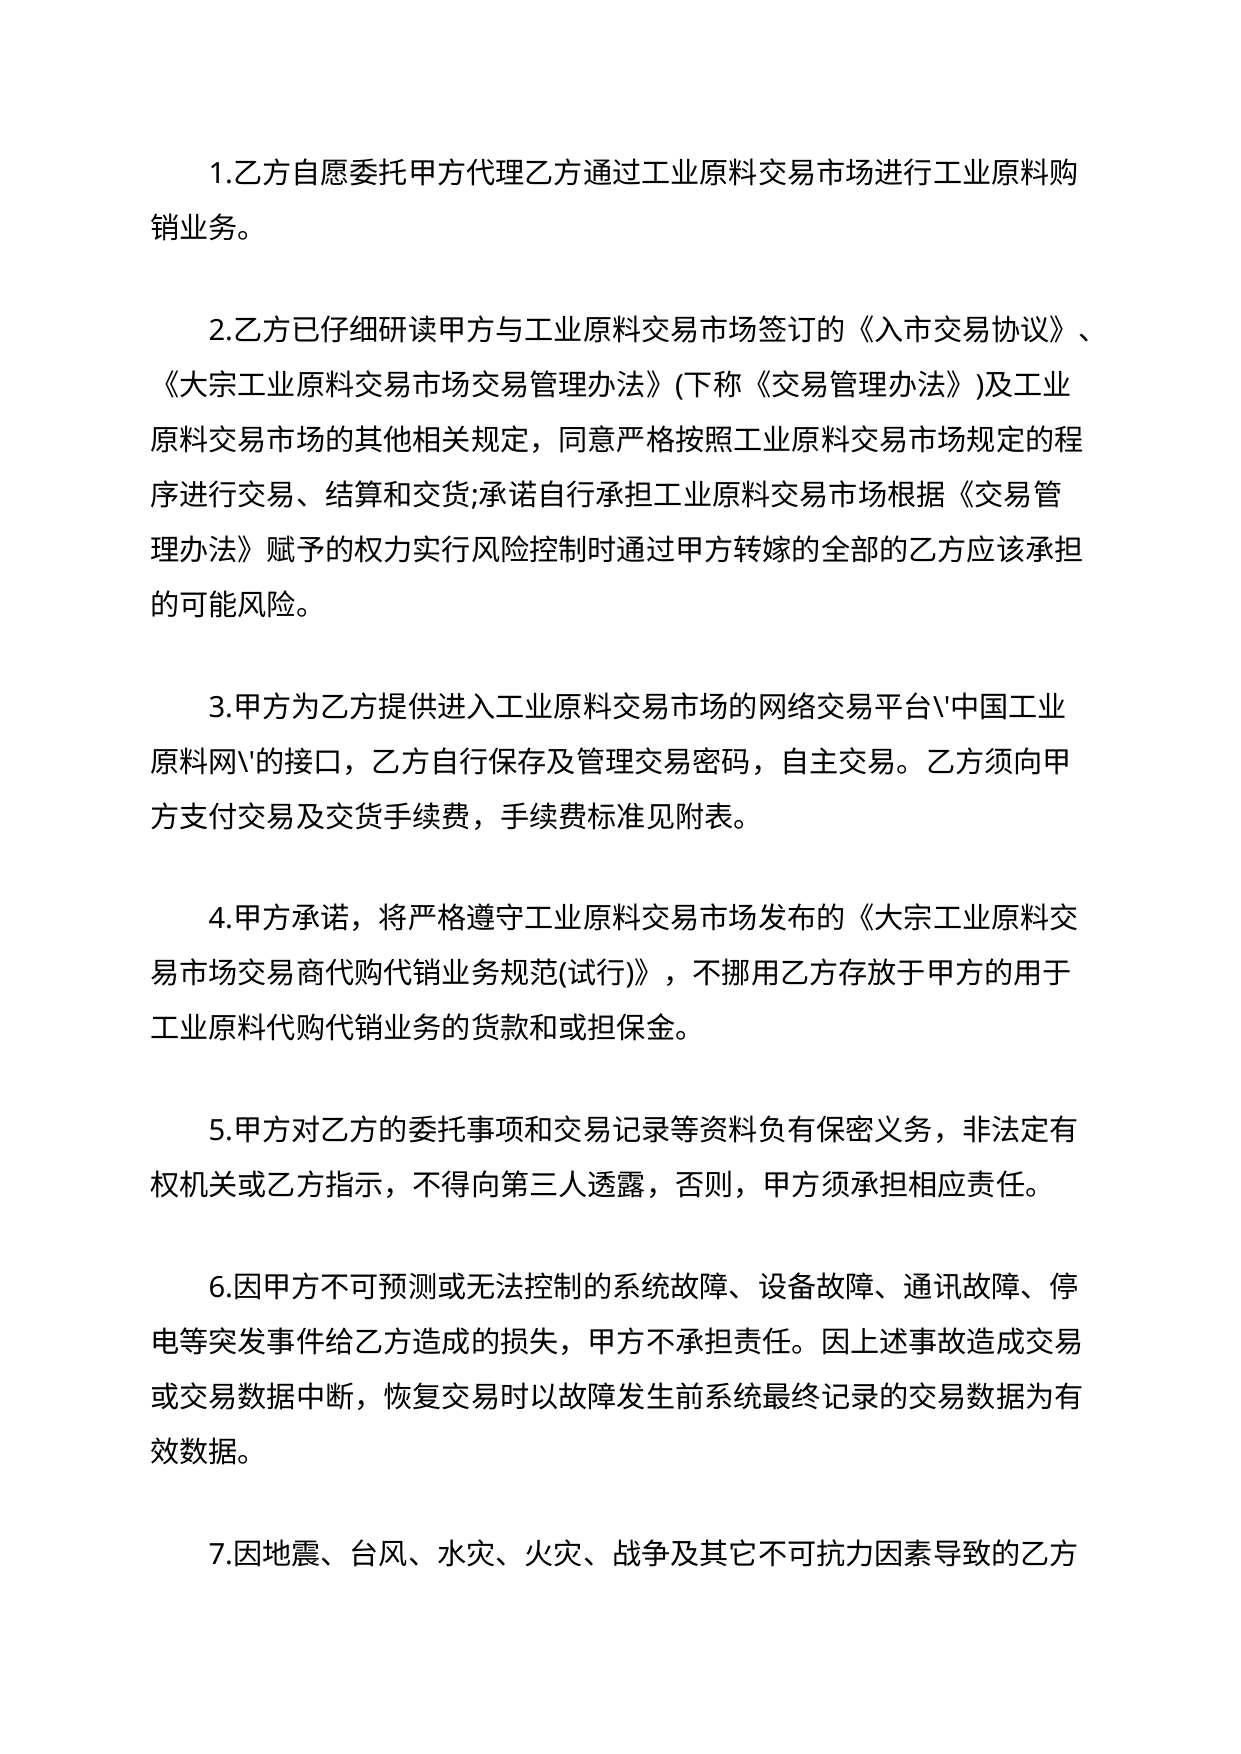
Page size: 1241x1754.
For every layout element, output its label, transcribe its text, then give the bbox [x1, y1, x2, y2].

text 2.乙方已仔细研读甲方与工业原料交易市场签订的《入市交易协议》、《大宗工业原料交易市场交易管理办法》(下称《交易管理办法》)及工业原料交易市场的其他相关规定，同意严格按照工业原料交易市场规定的程序进行交易、结算和交货;承诺自行承担工业原料交易市场根据《交易管理办法》赋予的权力实行风险控制时通过甲方转嫁的全部的乙方应该承担的可能风险。 [150, 307, 1090, 624]
text 4.甲方承诺，将严格遵守工业原料交易市场发布的《大宗工业原料交易市场交易商代购代销业务规范(试行)》，不挪用乙方存放于甲方的用于工业原料代购代销业务的货款和或担保金。 [150, 895, 1090, 1047]
text 5.甲方对乙方的委托事项和交易记录等资料负有保密义务，非法定有权机关或乙方指示，不得向第三人透露，否则，甲方须承担相应责任。 [150, 1107, 1090, 1204]
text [150, 1530, 1090, 1573]
text 1.乙方自愿委托甲方代理乙方通过工业原料交易市场进行工业原料购销业务。 [150, 150, 1090, 247]
text 3.甲方为乙方提供进入工业原料交易市场的网络交易平台\'中国工业原料网\'的接口，乙方自行保存及管理交易密码，自主交易。乙方须向甲方支付交易及交货手续费，手续费标准见附表。 [150, 683, 1090, 836]
text 6.因甲方不可预测或无法控制的系统故障、设备故障、通讯故障、停电等突发事件给乙方造成的损失，甲方不承担责任。因上述事故造成交易或交易数据中断，恢复交易时以故障发生前系统最终记录的交易数据为有效数据。 [150, 1264, 1090, 1471]
